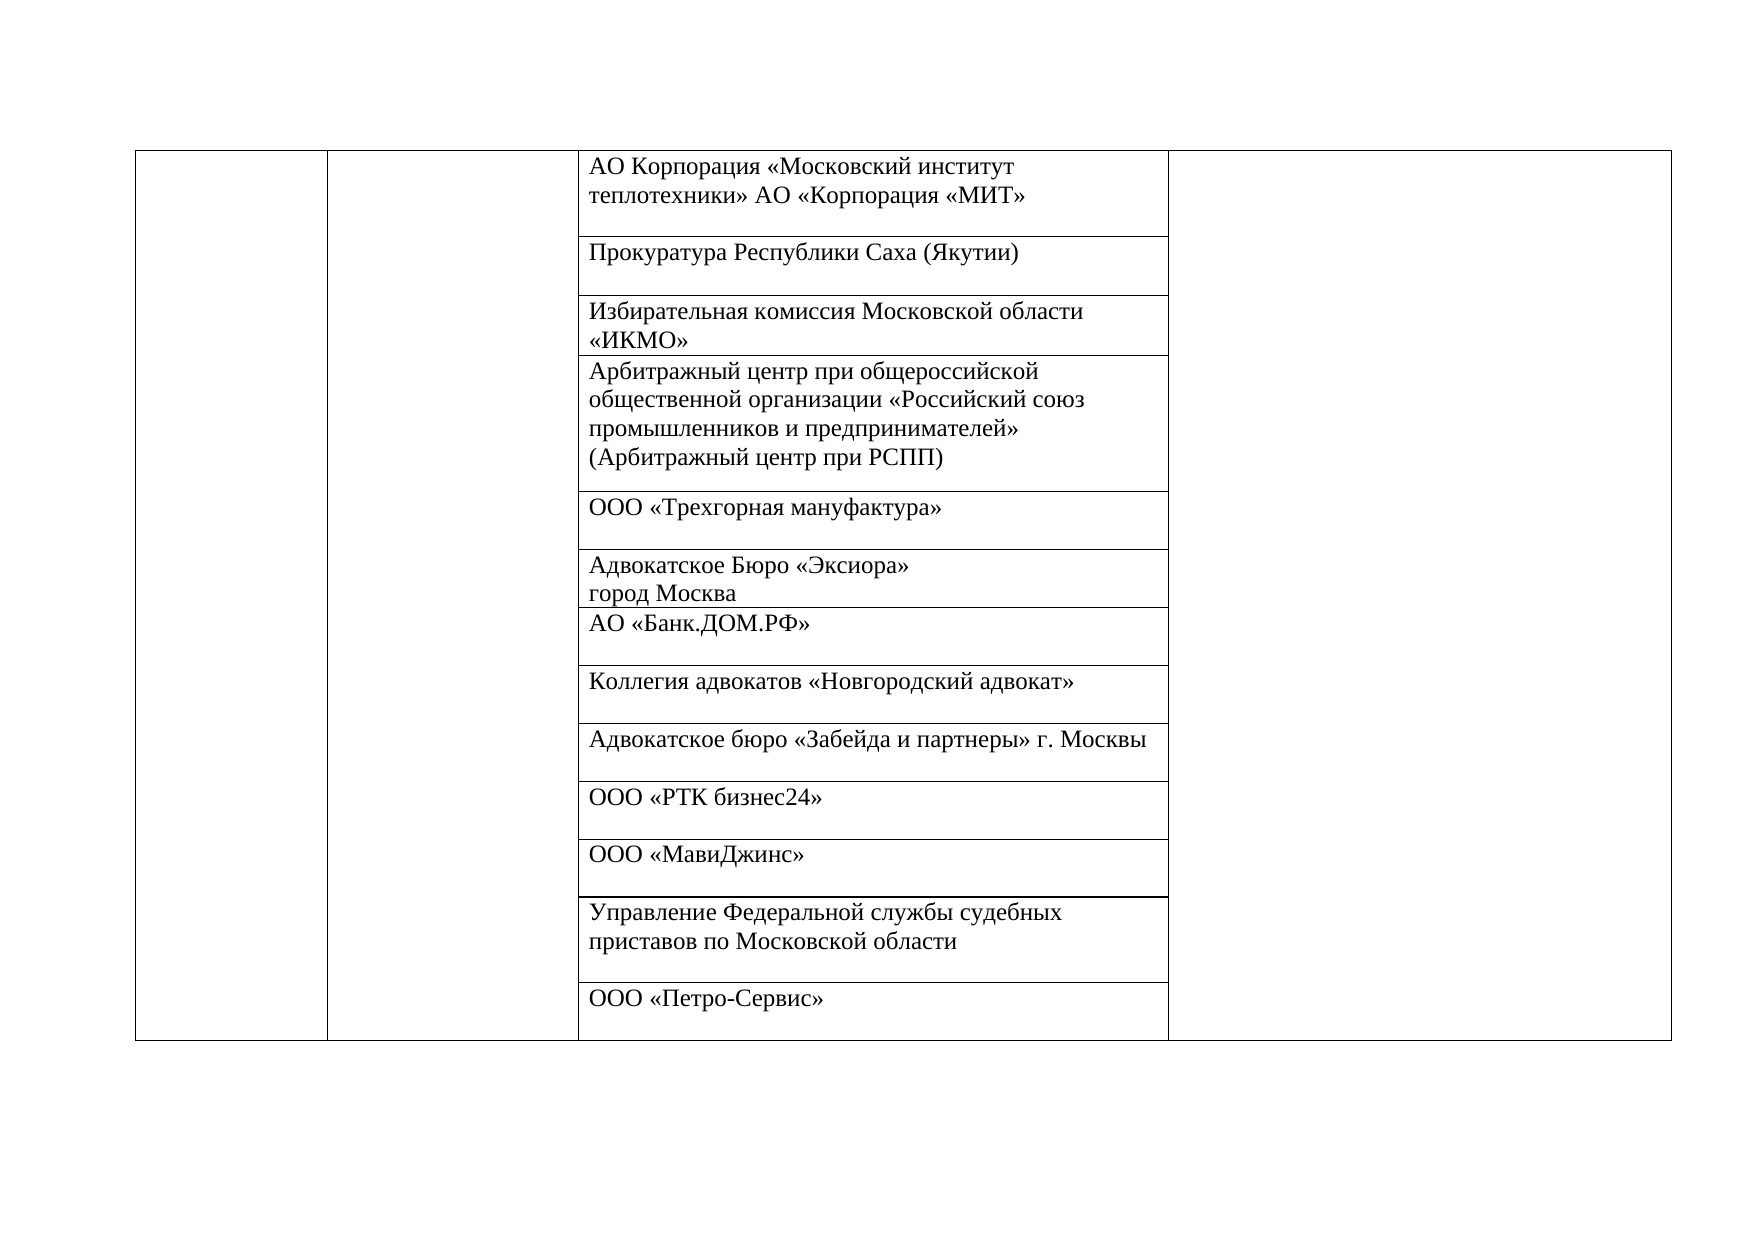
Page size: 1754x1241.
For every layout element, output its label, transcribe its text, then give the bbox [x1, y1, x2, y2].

table_cell АО «Банк.ДОМ.РФ» [579, 608, 1168, 665]
table_cell ООО «РТК бизнес24» [579, 782, 1168, 838]
table_cell Адвокатское бюро «Забейда и партнеры» г. Москвы [579, 724, 1168, 781]
table_cell ООО «МавиДжинс» [579, 840, 1168, 896]
table_cell ООО «Петро-Сервис» [579, 983, 1168, 1040]
table_cell ООО «Трехгорная мануфактура» [579, 492, 1168, 549]
table_cell Коллегия адвокатов «Новгородский адвокат» [579, 666, 1168, 723]
table_cell Избирательная комиссия Московской области «ИКМО» [579, 296, 1168, 355]
table_cell АО Корпорация «Московский институт теплотехники» АО «Корпорация «МИТ» [579, 151, 1168, 236]
table_cell Арбитражный центр при общероссийской общественной организации «Российский союз промышленников и предпринимателей» (Арбитражный центр при РСПП) [579, 356, 1168, 491]
table_cell Прокуратура Республики Саха (Якутии) [579, 237, 1168, 295]
table_cell Управление Федеральной службы судебных приставов по Московской области [579, 898, 1168, 982]
table_cell Адвокатское Бюро «Эксиора» город Москва [579, 550, 1168, 607]
